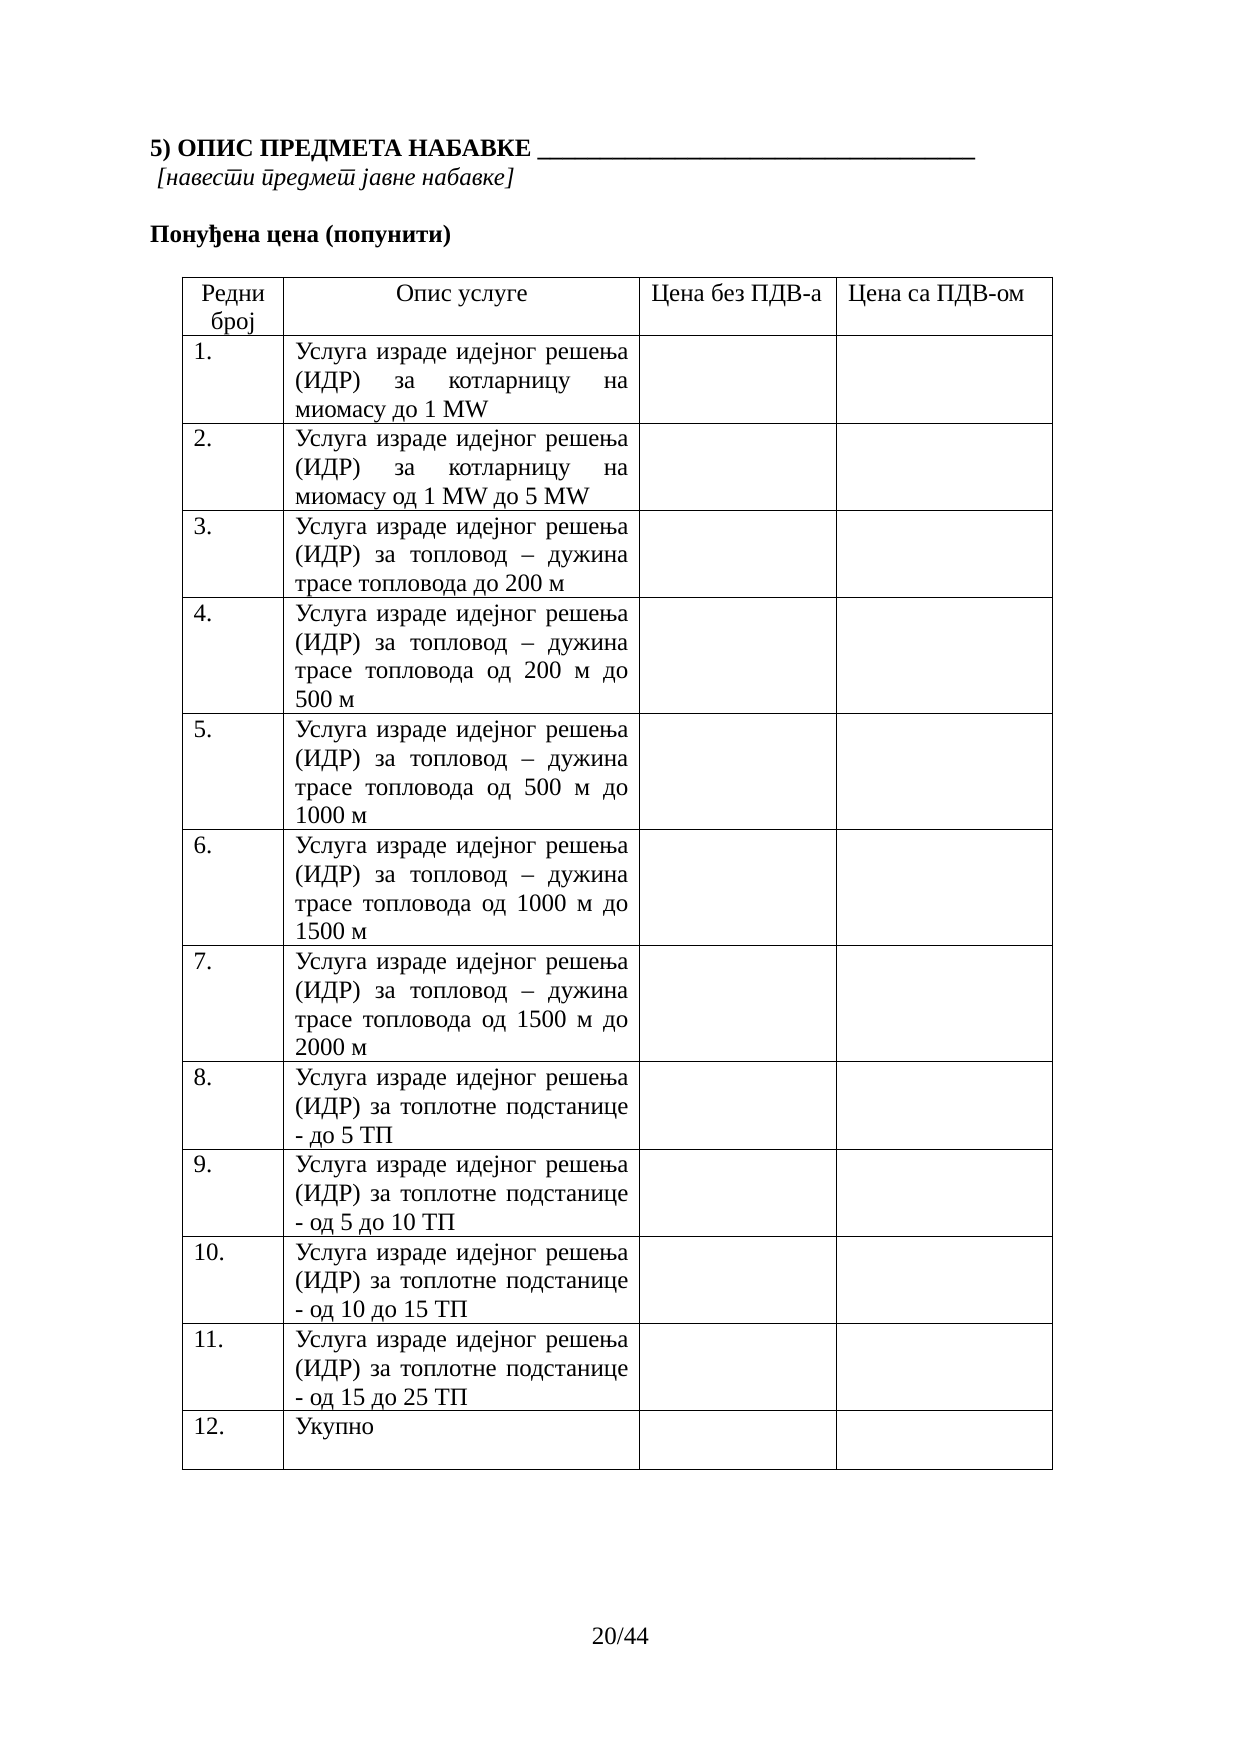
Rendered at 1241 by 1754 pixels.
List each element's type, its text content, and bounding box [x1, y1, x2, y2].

table_cell 9. [183, 1150, 283, 1236]
table_cell Услуга израде идејног решења (ИДР) за топловод – дужина трасе топловода од 1000 м до 1500 м [284, 830, 639, 945]
table_cell [837, 1411, 1052, 1469]
table_cell [640, 946, 836, 1061]
table_cell Услуга израде идејног решења (ИДР) за топлотне подстанице - од 5 до 10 ТП [284, 1150, 639, 1236]
table_cell [837, 714, 1052, 829]
table_cell [640, 714, 836, 829]
table_cell [837, 1062, 1052, 1148]
table_cell 2. [183, 424, 283, 510]
table_cell [640, 598, 836, 713]
table_header Опис услуге [284, 278, 639, 335]
table_cell [837, 336, 1052, 422]
table_cell 7. [183, 946, 283, 1061]
table_cell 6. [183, 830, 283, 945]
table_cell [837, 830, 1052, 945]
table_cell [640, 1237, 836, 1323]
table_cell 11. [183, 1324, 283, 1410]
table_header Цена без ПДВ-а [640, 278, 836, 335]
table_cell [837, 1324, 1052, 1410]
table_cell 8. [183, 1062, 283, 1148]
table_cell Услуга израде идејног решења (ИДР) за топлотне подстанице - од 15 до 25 ТП [284, 1324, 639, 1410]
table_cell [837, 1150, 1052, 1236]
table_cell [837, 1237, 1052, 1323]
table_cell [837, 946, 1052, 1061]
table_cell [640, 1062, 836, 1148]
table_cell Услуга израде идејног решења (ИДР) за топлотне подстанице - од 10 до 15 ТП [284, 1237, 639, 1323]
table_cell [640, 336, 836, 422]
table_cell [640, 424, 836, 510]
text Понуђена цена (попунити) [150, 219, 1090, 248]
table_cell Услуга израде идејног решења (ИДР) за топловод – дужина трасе топловода од 1500 м до 2000 м [284, 946, 639, 1061]
table_header Редни број [183, 278, 283, 335]
text 5) ОПИС ПРЕДМЕТА НАБАВКЕ ___________________________________ [150, 133, 1090, 162]
table_cell [640, 511, 836, 597]
table_cell 12. [183, 1411, 283, 1469]
table_header Цена са ПДВ-ом [837, 278, 1052, 335]
text [навести предмет јавне набавке] [150, 162, 1090, 190]
table_cell [640, 1150, 836, 1236]
table_cell 10. [183, 1237, 283, 1323]
table_cell 3. [183, 511, 283, 597]
table_cell Услуга израде идејног решења (ИДР) за топловод – дужина трасе топловода од 500 м до 1000 м [284, 714, 639, 829]
table_cell [837, 511, 1052, 597]
table_cell [640, 1411, 836, 1469]
table_cell Услуга израде идејног решења (ИДР) за котларницу на миомасу до 1 МW [284, 336, 639, 422]
table_cell Услуга израде идејног решења (ИДР) за топлотне подстанице - до 5 ТП [284, 1062, 639, 1148]
table_cell [837, 598, 1052, 713]
table_cell Услуга израде идејног решења (ИДР) за топловод – дужина трасе топловода до 200 м [284, 511, 639, 597]
table_cell [640, 1324, 836, 1410]
table_cell 5. [183, 714, 283, 829]
table_cell Укупно [284, 1411, 639, 1469]
table_cell Услуга израде идејног решења (ИДР) за котларницу на миомасу од 1 МW до 5 MW [284, 424, 639, 510]
table_cell Услуга израде идејног решења (ИДР) за топловод – дужина трасе топловода од 200 м до 500 м [284, 598, 639, 713]
table_cell 1. [183, 336, 283, 422]
table_cell 4. [183, 598, 283, 713]
table_cell [640, 830, 836, 945]
table_cell [837, 424, 1052, 510]
